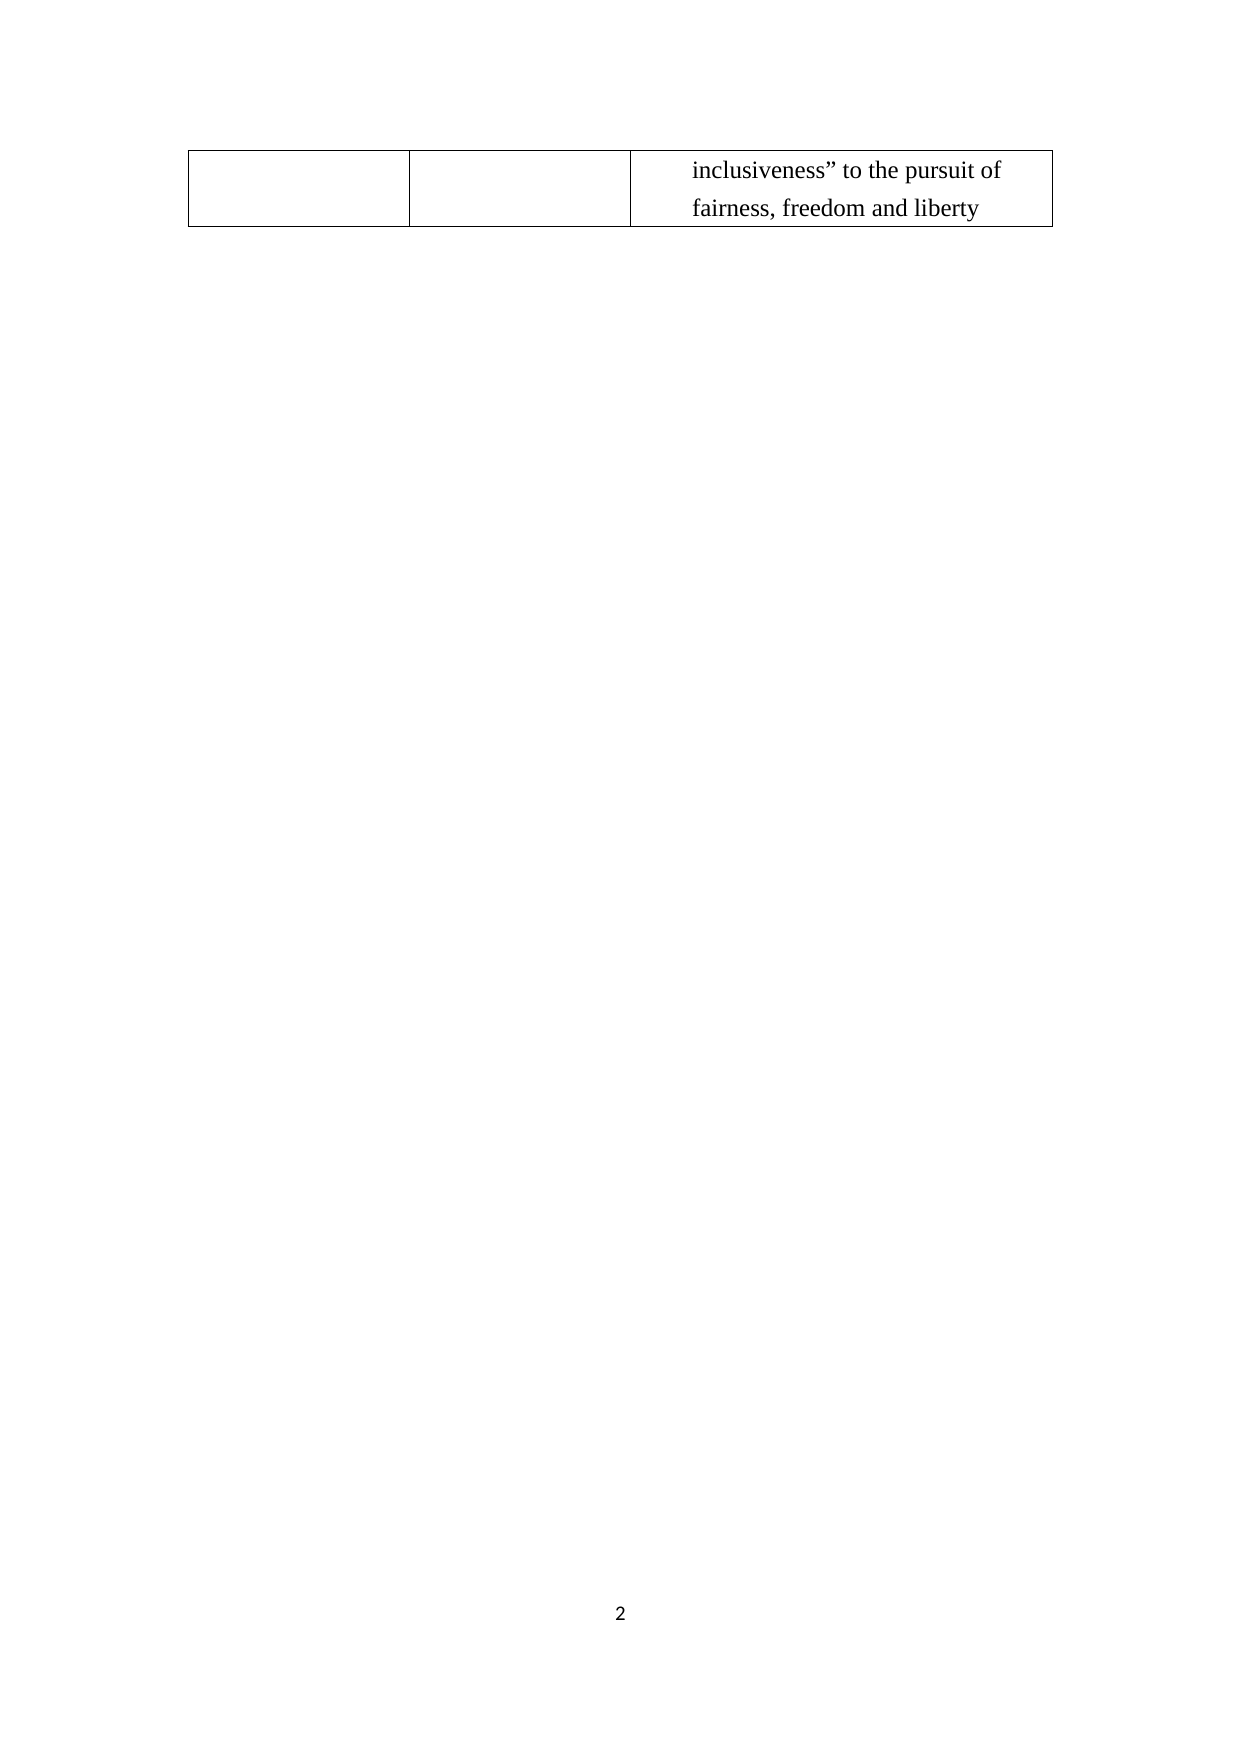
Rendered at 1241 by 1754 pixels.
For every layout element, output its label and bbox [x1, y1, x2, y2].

table_cell [631, 151, 1052, 226]
table_cell [189, 151, 409, 226]
table_cell [410, 151, 630, 226]
